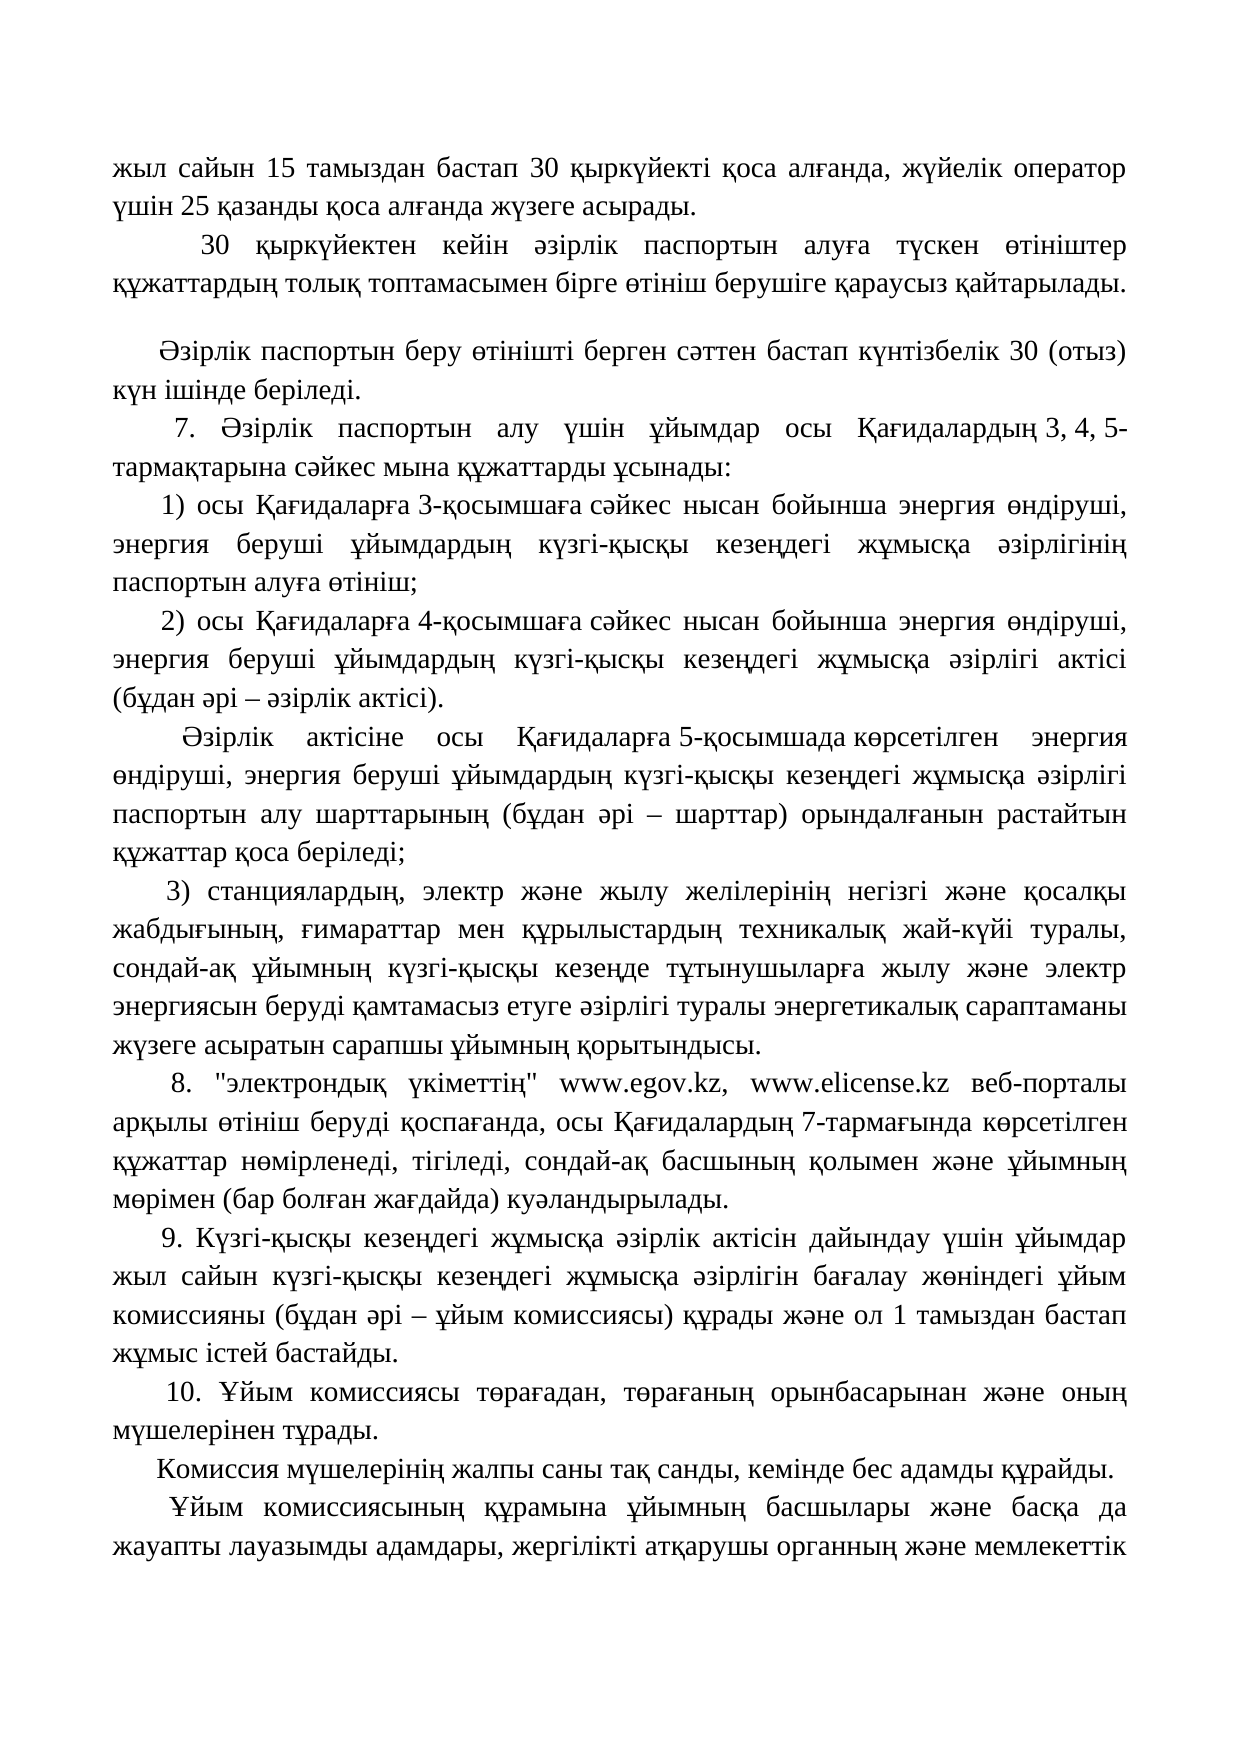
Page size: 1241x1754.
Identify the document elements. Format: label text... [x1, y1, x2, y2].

text Әзірлік актісіне осы Қағидаларға 5-қосымшада көрсетілген энергия өндіруші, энергия беруші ұйымдардың күзгі-қысқы кезеңдегі жұмысқа әзірлігі паспортын алу шарттарының (бұдан әрі – шарттар) орындалғанын растайтын құжаттар қоса беріледі; [112, 719, 1128, 868]
text 2) осы Қағидаларға 4-қосымшаға сәйкес нысан бойынша энергия өндіруші, энергия беруші ұйымдардың күзгі-қысқы кезеңдегі жұмысқа әзірлігі актісі (бұдан әрі – әзірлік актісі). [112, 603, 1128, 714]
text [112, 1489, 1128, 1562]
text 10. Ұйым комиссиясы төрағадан, төрағаның орынбасарынан және оның мүшелерінен тұрады. [112, 1374, 1128, 1446]
text 9. Күзгі-қысқы кезеңдегі жұмысқа әзірлік актісін дайындау үшін ұйымдар жыл сайын күзгі-қысқы кезеңдегі жұмысқа әзірлігін бағалау жөніндегі ұйым комиссияны (бұдан әрі – ұйым комиссиясы) құрады және ол 1 тамыздан бастап жұмыс істей бастайды. [112, 1220, 1128, 1369]
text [112, 150, 1128, 222]
text 8. "электрондық үкіметтің" www.egov.kz, www.elicense.kz веб-порталы арқылы өтініш беруді қоспағанда, осы Қағидалардың 7-тармағында көрсетілген құжаттар нөмірленеді, тігіледі, сондай-ақ басшының қолымен және ұйымның мөрімен (бар болған жағдайда) куәландырылады. [112, 1066, 1128, 1215]
text Комиссия мүшелерінің жалпы саны тақ санды, кемінде бес адамды құрайды. [112, 1451, 1128, 1484]
text 30 қыркүйектен кейін әзірлік паспортын алуға түскен өтініштер құжаттардың толық топтамасымен бірге өтініш берушіге қараусыз қайтарылады. [112, 227, 1128, 329]
text 3) станциялардың, электр және жылу желілерінің негізгі және қосалқы жабдығының, ғимараттар мен құрылыстардың техникалық жай-күйі туралы, сондай-ақ ұйымның күзгі-қысқы кезеңде тұтынушыларға жылу және электр энергиясын беруді қамтамасыз етуге әзірлігі туралы энергетикалық сараптаманы жүзеге асыратын сарапшы ұйымның қорытындысы. [112, 873, 1128, 1061]
text 7. Әзірлік паспортын алу үшін ұйымдар осы Қағидалардың 3, 4, 5-тармақтарына сәйкес мына құжаттарды ұсынады: [112, 410, 1128, 482]
text 1) осы Қағидаларға 3-қосымшаға сәйкес нысан бойынша энергия өндіруші, энергия беруші ұйымдардың күзгі-қысқы кезеңдегі жұмысқа әзірлігінің паспортын алуға өтініш; [112, 487, 1128, 598]
text Әзірлік паспортын беру өтінішті берген сәттен бастап күнтізбелік 30 (отыз) күн ішінде беріледі. [112, 333, 1128, 405]
